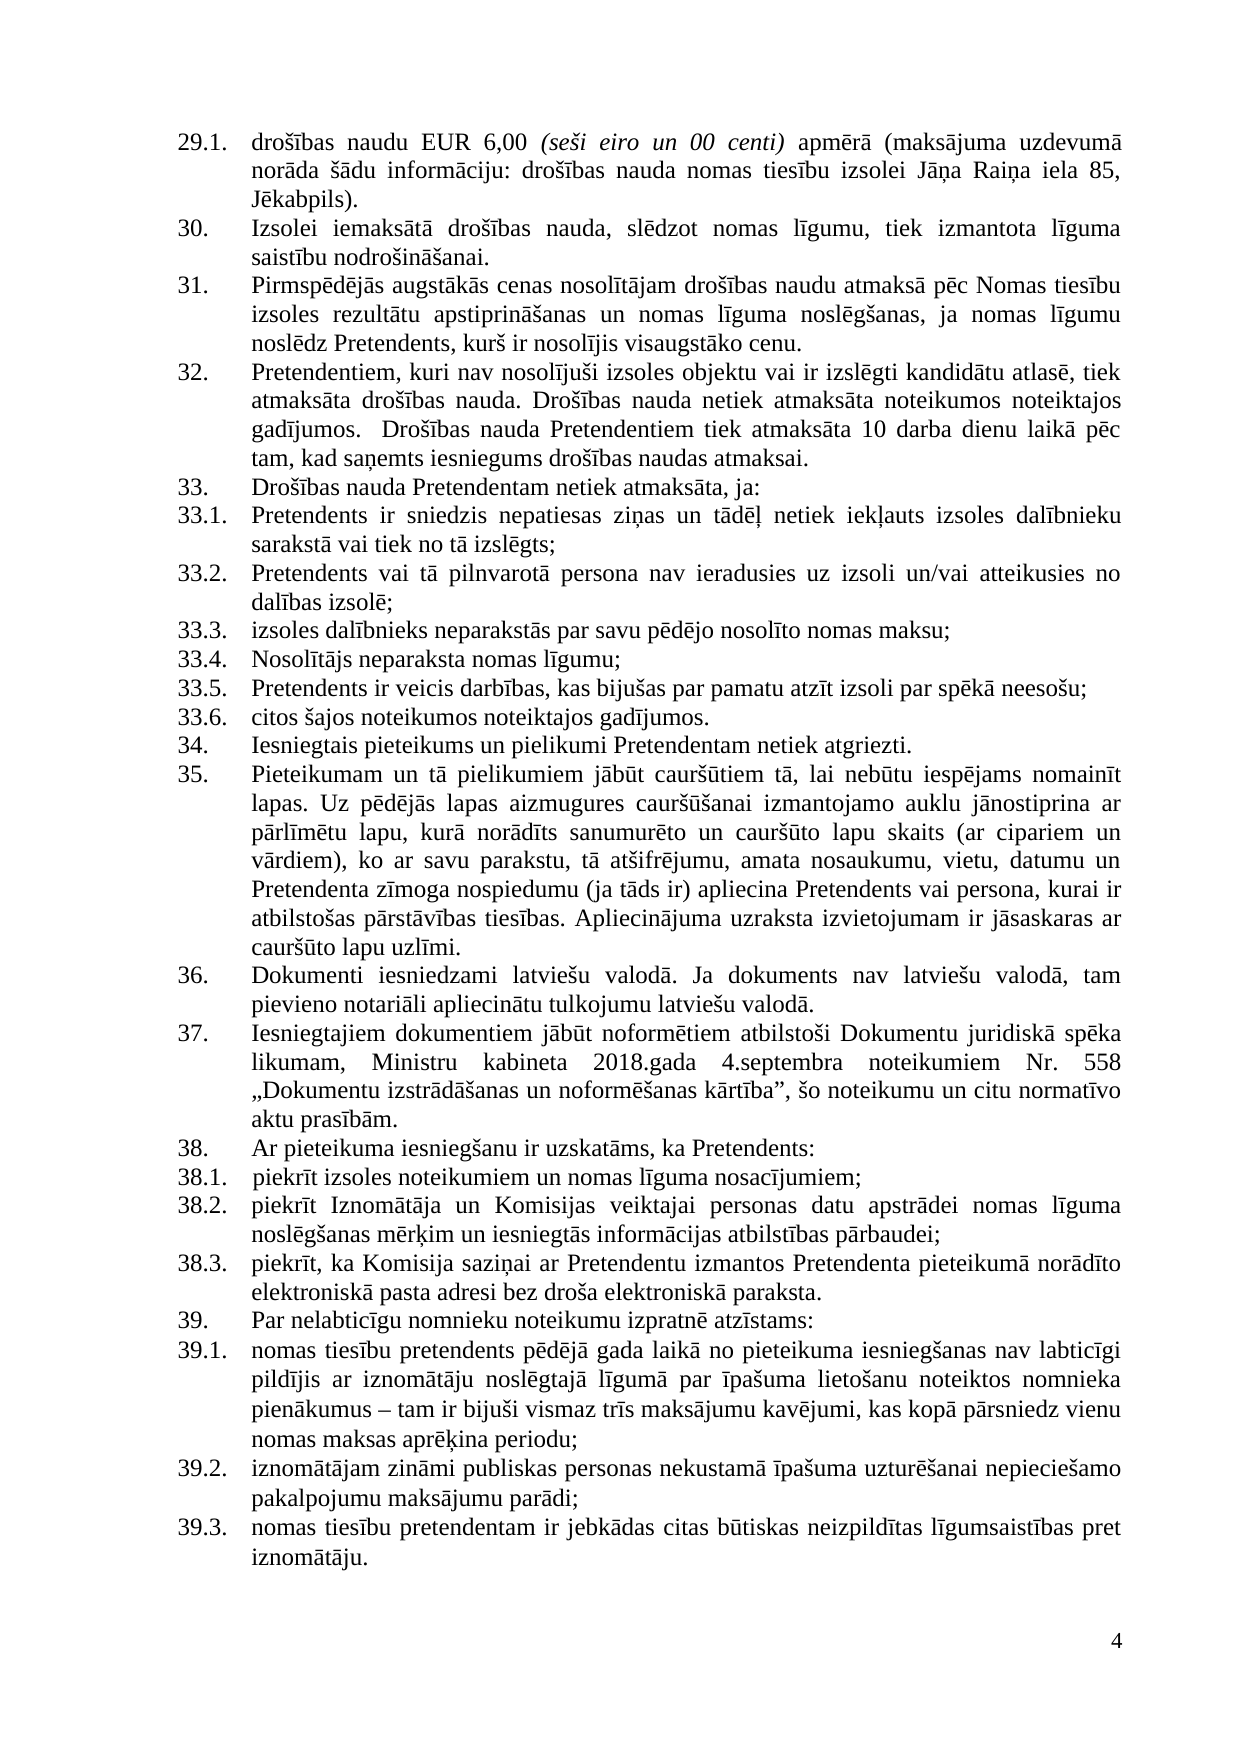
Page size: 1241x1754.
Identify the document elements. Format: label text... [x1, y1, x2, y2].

list Iesniegtais pieteikums un pielikumi Pretendentam netiek atgriezti. [177, 730, 1122, 759]
list Pretendents vai tā pilnvarotā persona nav ieradusies uz izsoli un/vai atteikusies no dalības izsolē; [177, 558, 1122, 615]
list Izsolei iemaksātā drošības nauda, slēdzot nomas līgumu, tiek izmantota līguma saistību nodrošināšanai. [177, 213, 1122, 270]
list Pirmspēdējās augstākās cenas nosolītājam drošības naudu atmaksā pēc Nomas tiesību izsoles rezultātu apstiprināšanas un nomas līguma noslēgšanas, ja nomas līgumu noslēdz Pretendents, kurš ir nosolījis visaugstāko cenu. [177, 270, 1122, 357]
list Nosolītājs neparaksta nomas līgumu; [177, 644, 1122, 673]
list Pretendents ir veicis darbības, kas bijušas par pamatu atzīt izsoli par spēkā neesošu; [177, 673, 1122, 702]
list citos šajos noteikumos noteiktajos gadījumos. [177, 702, 1122, 730]
list Iesniegtajiem dokumentiem jābūt noformētiem atbilstoši Dokumentu juridiskā spēka likumam, Ministru kabineta 2018.gada 4.septembra noteikumiem Nr. 558 „Dokumentu izstrādāšanas un noformēšanas kārtība”, šo noteikumu un citu normatīvo aktu prasībām. [177, 1018, 1122, 1133]
list piekrīt izsoles noteikumiem un nomas līguma nosacījumiem; [177, 1162, 1122, 1190]
list Drošības nauda Pretendentam netiek atmaksāta, ja: [177, 472, 1122, 500]
list Par nelabticīgu nomnieku noteikumu izpratnē atzīstams: [177, 1305, 1122, 1334]
list drošības naudu EUR 6,00 (seši eiro un 00 centi) apmērā (maksājuma uzdevumā norāda šādu informāciju: drošības nauda nomas tiesību izsolei Jāņa Raiņa iela 85, Jēkabpils). [177, 127, 1122, 213]
list Pieteikumam un tā pielikumiem jābūt cauršūtiem tā, lai nebūtu iespējams nomainīt lapas. Uz pēdējās lapas aizmugures cauršūšanai izmantojamo auklu jānostiprina ar pārlīmētu lapu, kurā norādīts sanumurēto un cauršūto lapu skaits (ar cipariem un vārdiem), ko ar savu parakstu, tā atšifrējumu, amata nosaukumu, vietu, datumu un Pretendenta zīmoga nospiedumu (ja tāds ir) apliecina Pretendents vai persona, kurai ir atbilstošas pārstāvības tiesības. Apliecinājuma uzraksta izvietojumam ir jāsaskaras ar cauršūto lapu uzlīmi. [177, 759, 1122, 960]
list nomas tiesību pretendentam ir jebkādas citas būtiskas neizpildītas līgumsaistības pret iznomātāju. [177, 1512, 1122, 1571]
list nomas tiesību pretendents pēdējā gada laikā no pieteikuma iesniegšanas nav labticīgi pildījis ar iznomātāju noslēgtajā līgumā par īpašuma lietošanu noteiktos nomnieka pienākumus – tam ir bijuši vismaz trīs maksājumu kavējumi, kas kopā pārsniedz vienu nomas maksas aprēķina periodu; [177, 1335, 1122, 1452]
list izsoles dalībnieks neparakstās par savu pēdējo nosolīto nomas maksu; [177, 615, 1122, 644]
list Dokumenti iesniedzami latviešu valodā. Ja dokuments nav latviešu valodā, tam pievieno notariāli apliecinātu tulkojumu latviešu valodā. [177, 960, 1122, 1018]
list Ar pieteikuma iesniegšanu ir uzskatāms, ka Pretendents: [177, 1133, 1122, 1162]
list iznomātājam zināmi publiskas personas nekustamā īpašuma uzturēšanai nepieciešamo pakalpojumu maksājumu parādi; [177, 1453, 1122, 1512]
list Pretendentiem, kuri nav nosolījuši izsoles objektu vai ir izslēgti kandidātu atlasē, tiek atmaksāta drošības nauda. Drošības nauda netiek atmaksāta noteikumos noteiktajos gadījumos. Drošības nauda Pretendentiem tiek atmaksāta 10 darba dienu laikā pēc tam, kad saņemts iesniegums drošības naudas atmaksai. [177, 357, 1122, 472]
list piekrīt Iznomātāja un Komisijas veiktajai personas datu apstrādei nomas līguma noslēgšanas mērķim un iesniegtās informācijas atbilstības pārbaudei; [177, 1190, 1122, 1248]
list Pretendents ir sniedzis nepatiesas ziņas un tādēļ netiek iekļauts izsoles dalībnieku sarakstā vai tiek no tā izslēgts; [177, 500, 1122, 558]
list piekrīt, ka Komisija saziņai ar Pretendentu izmantos Pretendenta pieteikumā norādīto elektroniskā pasta adresi bez droša elektroniskā paraksta. [177, 1248, 1122, 1305]
